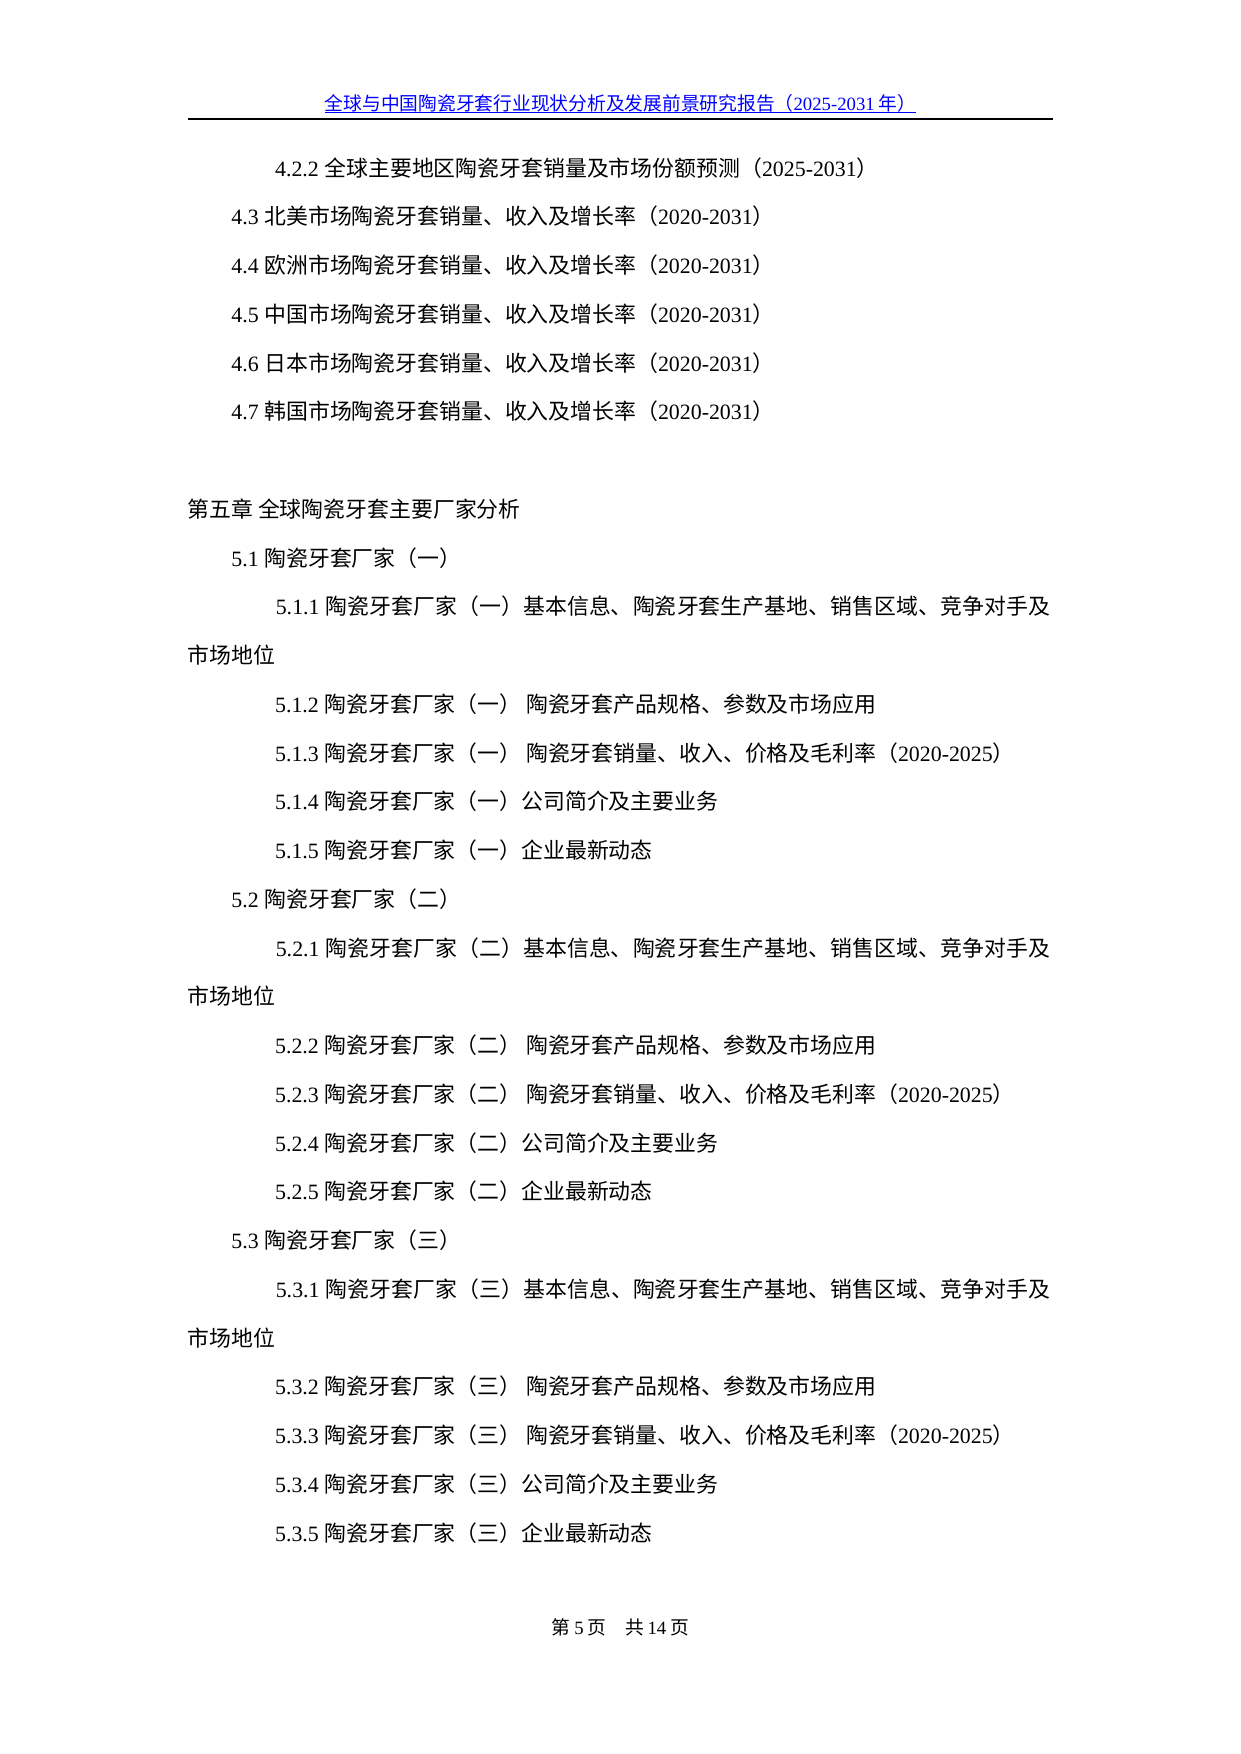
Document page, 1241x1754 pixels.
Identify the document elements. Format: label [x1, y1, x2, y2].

text [187, 150, 1053, 1548]
